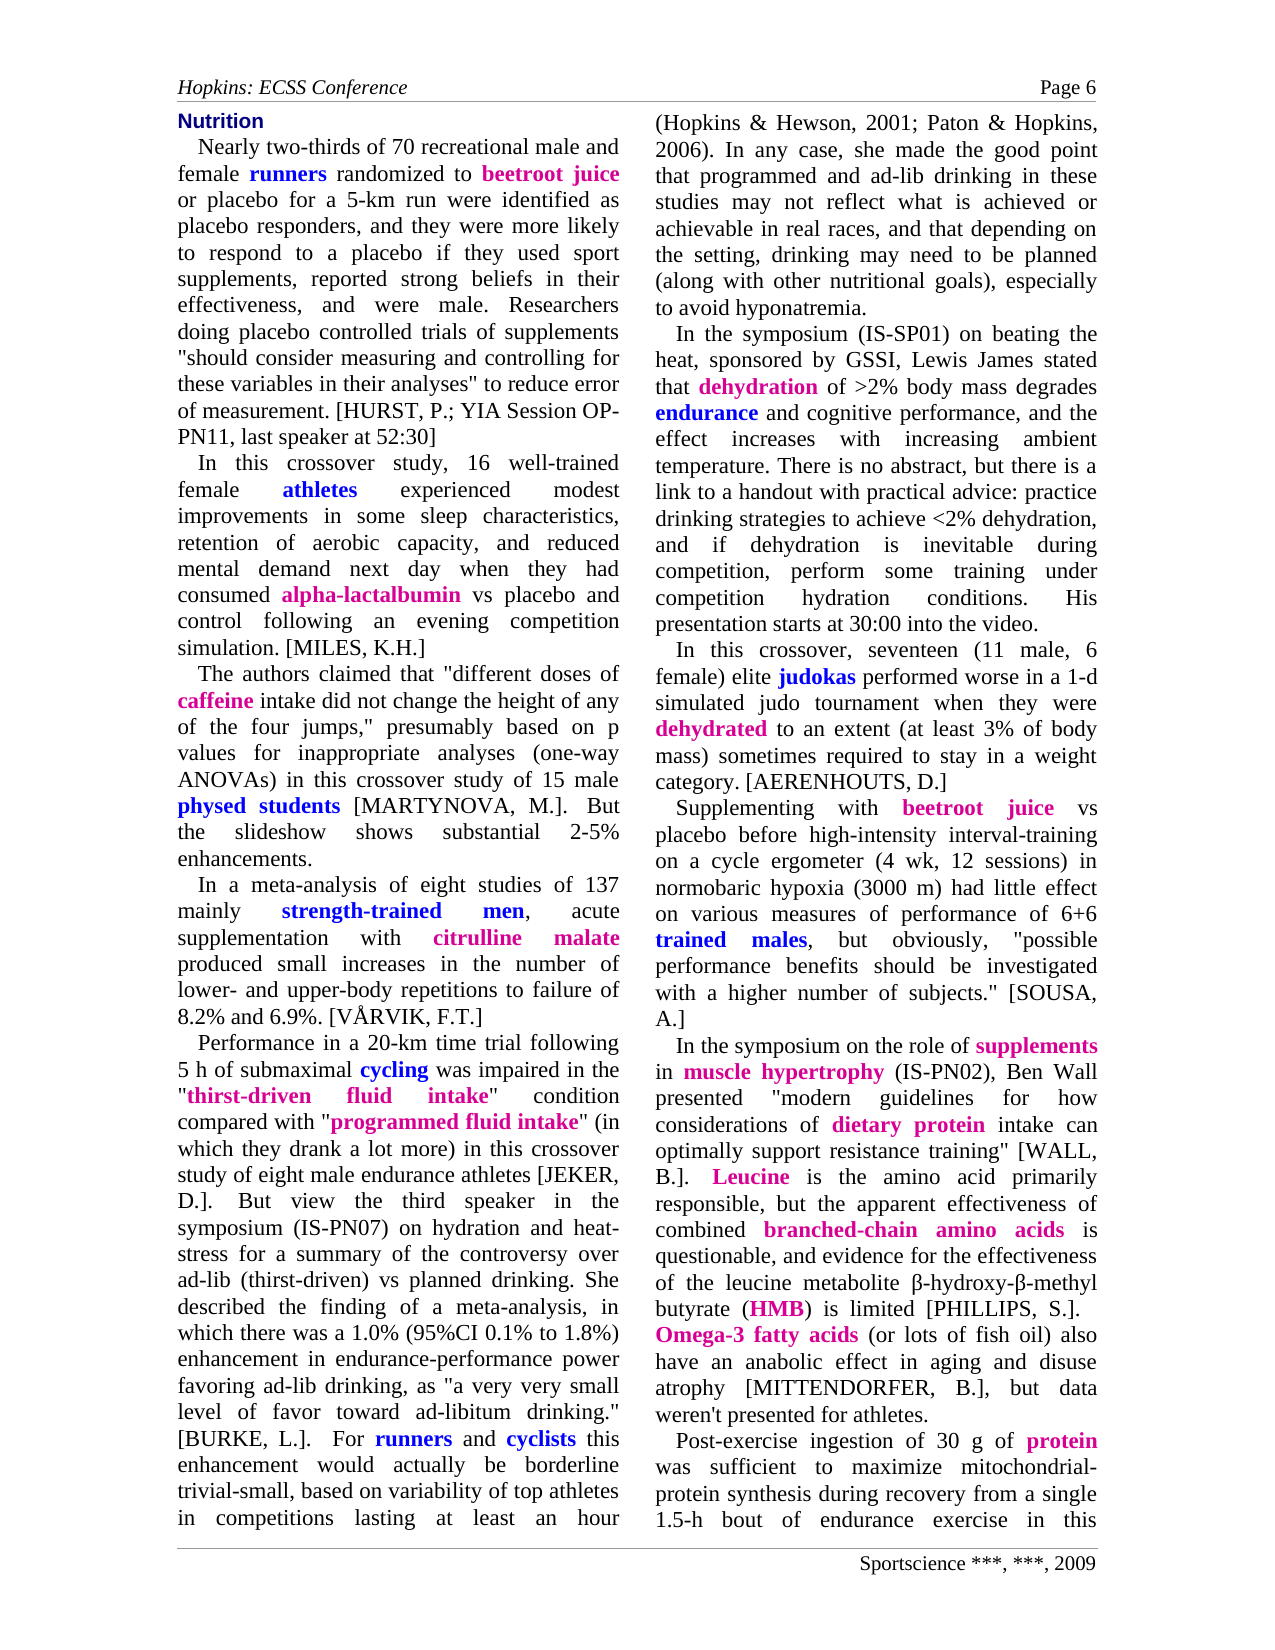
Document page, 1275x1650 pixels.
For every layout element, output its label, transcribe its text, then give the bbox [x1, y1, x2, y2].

text In the symposium on the role of supplements in muscle hypertrophy (IS-PN02), Ben Wall presented "modern guidelines for how considerations of dietary protein intake can optimally support resistance training" [WALL, B.]. Leucine is the amino acid primarily responsible, but the apparent effectiveness of combined branched-chain amino acids is questionable, and evidence for the effectiveness of the leucine metabolite β-hydroxy-β-methyl butyrate (HMB) is limited [PHILLIPS, S.]. Omega-3 fatty acids (or lots of fish oil) also have an anabolic effect in aging and disuse atrophy [MITTENDORFER, B.], but data weren't presented for athletes. [655, 1032, 1098, 1427]
text The authors claimed that "different doses of caffeine intake did not change the height of any of the four jumps," presumably based on p values for inappropriate analyses (one-way ANOVAs) in this crossover study of 15 male physed students [MARTYNOVA, M.]. But the slideshow shows substantial 2-5% enhancements. [177, 660, 620, 871]
text Supplementing with beetroot juice vs placebo before high-intensity interval-training on a cycle ergometer (4 wk, 12 sessions) in normobaric hypoxia (3000 m) had little effect on various measures of performance of 6+6 trained males, but obviously, "possible performance benefits should be investigated with a higher number of subjects." [SOUSA, A.] [655, 794, 1098, 1032]
text In this crossover, seventeen (11 male, 6 female) elite judokas performed worse in a 1-d simulated judo tournament when they were dehydrated to an extent (at least 3% of body mass) sometimes required to stay in a weight category. [AERENHOUTS, D.] [655, 636, 1098, 794]
text In this crossover study, 16 well-trained female athletes experienced modest improvements in some sleep characteristics, retention of aerobic capacity, and reduced mental demand next day when they had consumed alpha-lactalbumin vs placebo and control following an evening competition simulation. [MILES, K.H.] [177, 449, 620, 660]
text Nearly two-thirds of 70 recreational male and female runners randomized to beetroot juice or placebo for a 5-km run were identified as placebo responders, and they were more likely to respond to a placebo if they used sport supplements, reported strong beliefs in their effectiveness, and were male. Researchers doing placebo controlled trials of supplements "should consider measuring and controlling for these variables in their analyses" to reduce error of measurement. [HURST, P.; YIA Session OP-PN11, last speaker at 52:30] [177, 133, 620, 449]
text Performance in a 20-km time trial following 5 h of submaximal cycling was impaired in the "thirst-driven fluid intake" condition compared with "programmed fluid intake" (in which they drank a lot more) in this crossover study of eight male endurance athletes [JEKER, D.]. But view the third speaker in the symposium (IS-PN07) on hydration and heat-stress for a summary of the controversy over ad-lib (thirst-driven) vs planned drinking. She described the finding of a meta-analysis, in which there was a 1.0% (95%CI 0.1% to 1.8%) enhancement in endurance-performance power favoring ad-lib drinking, as "a very very small level of favor toward ad-libitum drinking." [BURKE, L.]. For runners and cyclists this enhancement would actually be borderline trivial-small, based on variability of top athletes in competitions lasting at least an hour (Hopkins & Hewson, 2001; Paton & Hopkins, 2006). In any case, she made the good point that programmed and ad-lib drinking in these studies may not reflect what is achieved or achievable in real races, and that depending on the setting, drinking may need to be planned (along with other nutritional goals), especially to avoid hyponatremia. [177, 1029, 620, 1530]
text In a meta-analysis of eight studies of 137 mainly strength-trained men, acute supplementation with citrulline malate produced small increases in the number of lower- and upper-body repetitions to failure of 8.2% and 6.9%. [VÅRVIK, F.T.] [177, 871, 620, 1029]
text In the symposium (IS-SP01) on beating the heat, sponsored by GSSI, Lewis James stated that dehydration of >2% body mass degrades endurance and cognitive performance, and the effect increases with increasing ambient temperature. There is no abstract, but there is a link to a handout with practical advice: practice drinking strategies to achieve <2% dehydration, and if dehydration is inevitable during competition, perform some training under competition hydration conditions. His presentation starts at 30:00 into the video. [655, 320, 1098, 636]
text Performance in a 20-km time trial following 5 h of submaximal cycling was impaired in the "thirst-driven fluid intake" condition compared with "programmed fluid intake" (in which they drank a lot more) in this crossover study of eight male endurance athletes [JEKER, D.]. But view the third speaker in the symposium (IS-PN07) on hydration and heat-stress for a summary of the controversy over ad-lib (thirst-driven) vs planned drinking. She described the finding of a meta-analysis, in which there was a 1.0% (95%CI 0.1% to 1.8%) enhancement in endurance-performance power favoring ad-lib drinking, as "a very very small level of favor toward ad-libitum drinking." [BURKE, L.]. For runners and cyclists this enhancement would actually be borderline trivial-small, based on variability of top athletes in competitions lasting at least an hour (Hopkins & Hewson, 2001; Paton & Hopkins, 2006). In any case, she made the good point that programmed and ad-lib drinking in these studies may not reflect what is achieved or achievable in real races, and that depending on the setting, drinking may need to be planned (along with other nutritional goals), especially to avoid hyponatremia. [655, 109, 1098, 320]
subtitle Nutrition [177, 109, 620, 133]
